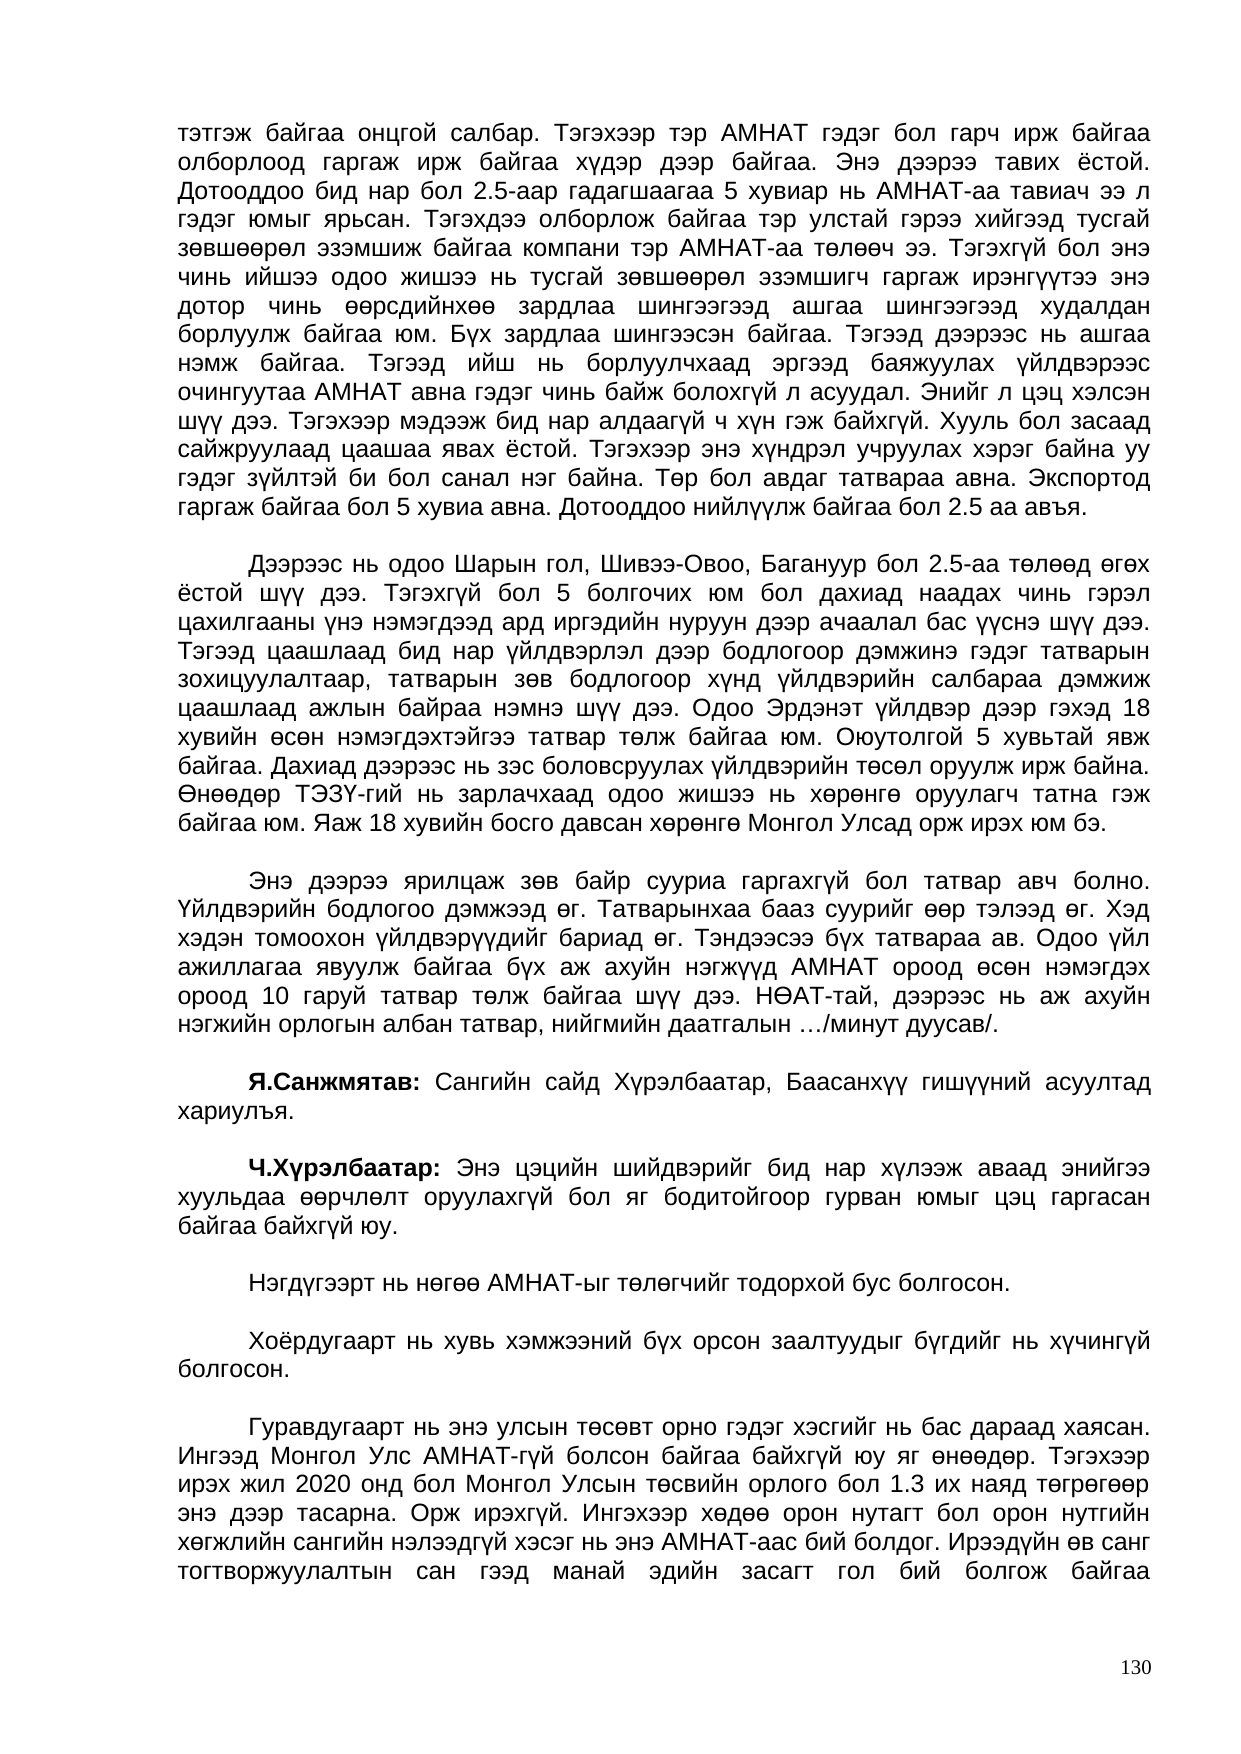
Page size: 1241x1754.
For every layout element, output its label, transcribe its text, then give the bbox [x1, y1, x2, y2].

text Нэгдүгээрт нь нөгөө АМНАТ-ыг төлөгчийг тодорхой бус болгосон. [177, 1268, 1152, 1297]
text Дээрээс нь одоо Шарын гол, Шивээ-Овоо, Багануур бол 2.5-аа төлөөд өгөх ёстой шүү дээ. Тэгэхгүй бол 5 болгочих юм бол дахиад наадах чинь гэрэл цахилгааны үнэ нэмэгдээд ард иргэдийн нуруун дээр ачаалал бас үүснэ шүү дээ. Тэгээд цаашлаад бид нар үйлдвэрлэл дээр бодлогоор дэмжинэ гэдэг татварын зохицуулалтаар, татварын зөв бодлогоор хүнд үйлдвэрийн салбараа дэмжиж цаашлаад ажлын байраа нэмнэ шүү дээ. Одоо Эрдэнэт үйлдвэр дээр гэхэд 18 хувийн өсөн нэмэгдэхтэйгээ татвар төлж байгаа юм. Оюутолгой 5 хувьтай явж байгаа. Дахиад дээрээс нь зэс боловсруулах үйлдвэрийн төсөл оруулж ирж байна. Өнөөдөр ТЭЗҮ-гий нь зарлачхаад одоо жишээ нь хөрөнгө оруулагч татна гэж байгаа юм. Яаж 18 хувийн босго давсан хөрөнгө Монгол Улсад орж ирэх юм бэ. [177, 549, 1152, 837]
text Энэ дээрээ ярилцаж зөв байр сууриа гаргахгүй бол татвар авч болно. Үйлдвэрийн бодлогоо дэмжээд өг. Татварынхаа бааз суурийг өөр тэлээд өг. Хэд хэдэн томоохон үйлдвэрүүдийг бариад өг. Тэндээсээ бүх татвараа ав. Одоо үйл ажиллагаа явуулж байгаа бүх аж ахуйн нэгжүүд АМНАТ ороод өсөн нэмэгдэх ороод 10 гаруй татвар төлж байгаа шүү дээ. НӨАТ-тай, дээрээс нь аж ахуйн нэгжийн орлогын албан татвар, нийгмийн даатгалын …/минут дуусав/. [177, 866, 1152, 1038]
text Хоёрдугаарт нь хувь хэмжээний бүх орсон заалтуудыг бүгдийг нь хүчингүй болгосон. [177, 1326, 1152, 1383]
text Ч.Хүрэлбаатар: Энэ цэцийн шийдвэрийг бид нар хүлээж аваад энийгээ хуульдаа өөрчлөлт оруулахгүй бол яг бодитойгоор гурван юмыг цэц гаргасан байгаа байхгүй юу. [177, 1153, 1152, 1239]
text Я.Санжмятав: Сангийн сайд Хүрэлбаатар, Баасанхүү гишүүний асуултад хариулъя. [177, 1067, 1152, 1124]
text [177, 118, 1152, 521]
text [177, 1412, 1152, 1584]
